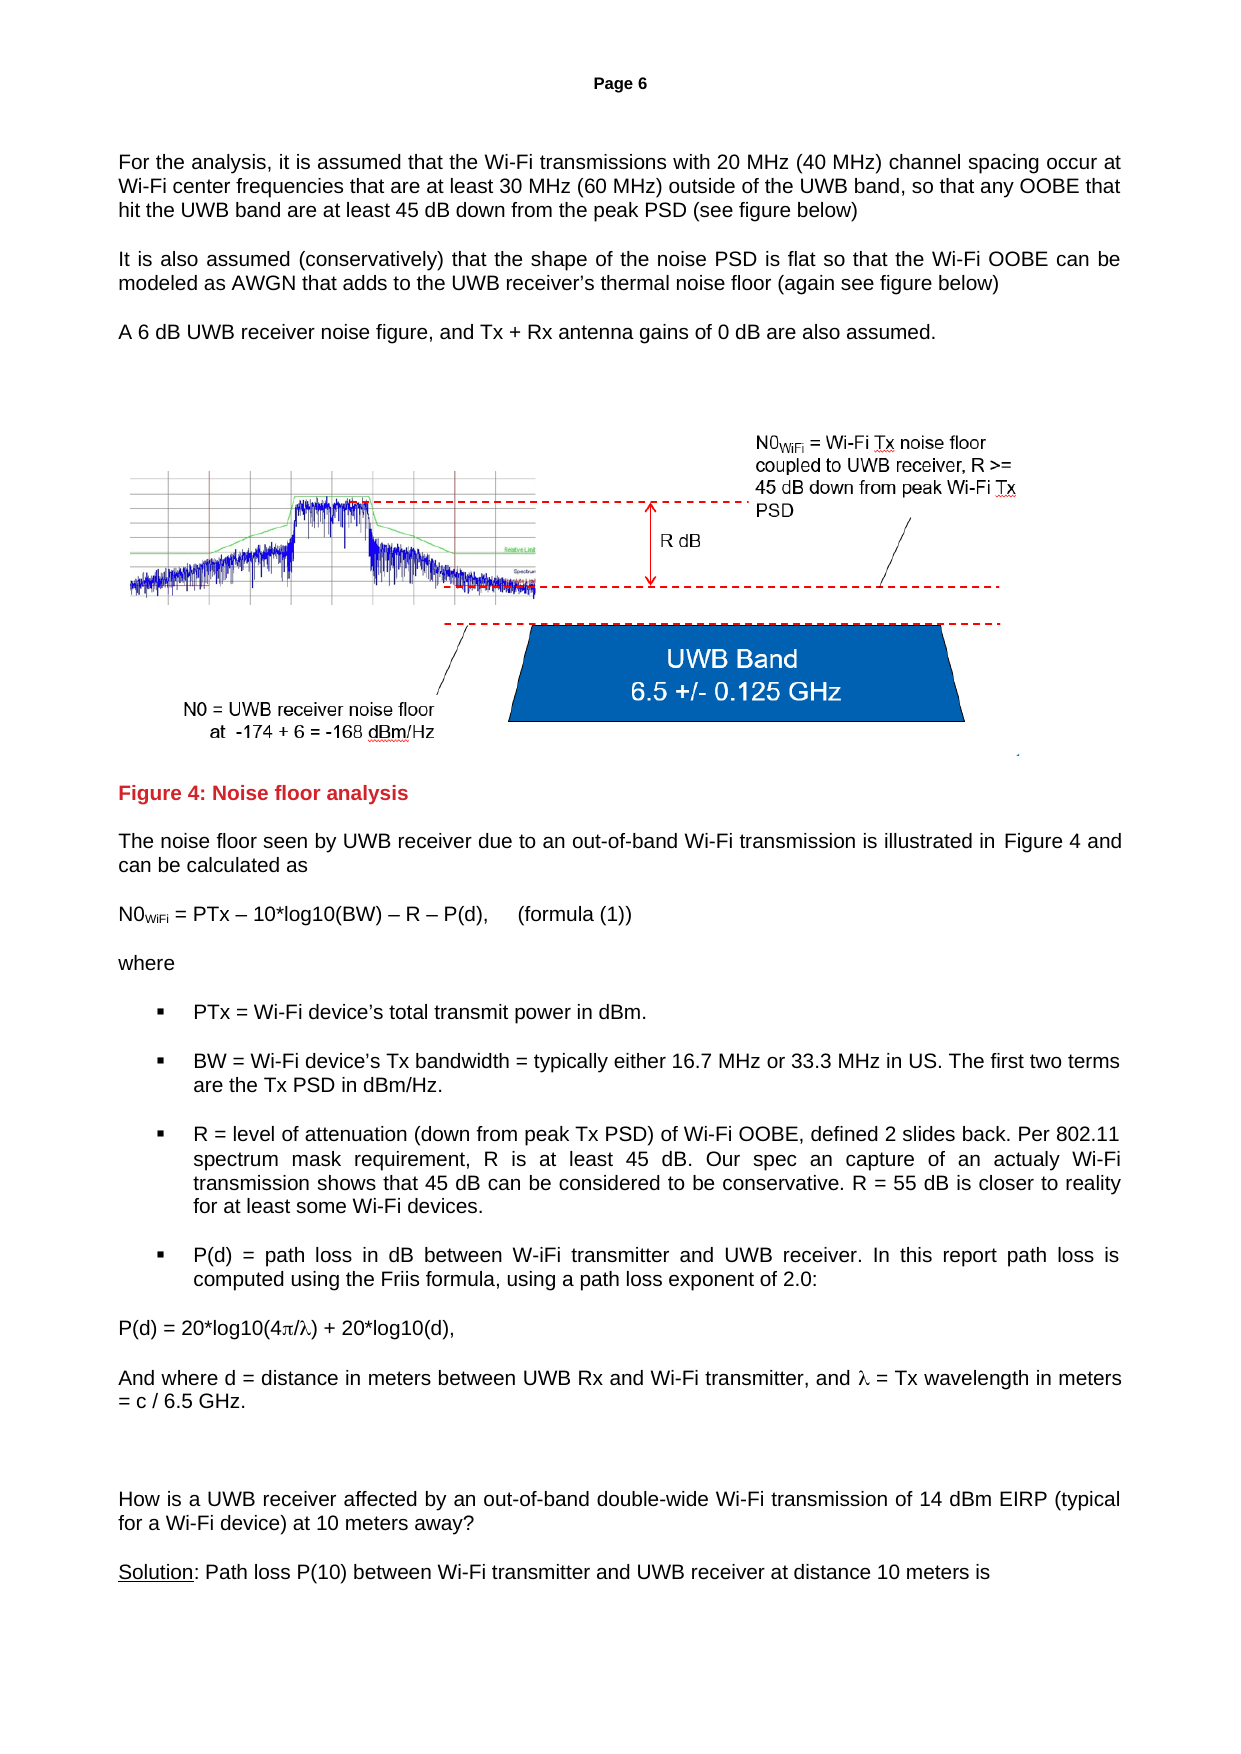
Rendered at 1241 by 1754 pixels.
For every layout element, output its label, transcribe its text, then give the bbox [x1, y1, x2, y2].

text where [118, 951, 1122, 975]
text And where d = distance in meters between UWB Rx and Wi-Fi transmitter, and = Tx wavelength in meters = c / 6.5 GHz. [118, 1365, 1122, 1413]
list PTx = Wi-Fi device’s total transmit power in dBm. [156, 1000, 1122, 1024]
list P(d) = path loss in dB between W-iFi transmitter and UWB receiver. In this report path loss is computed using the Friis formula, using a path loss exponent of 2.0: [156, 1243, 1122, 1291]
text It is also assumed (conservatively) that the shape of the noise PSD is flat so that the Wi-Fi OOBE can be modeled as AWGN that adds to the UWB receiver’s thermal noise floor (again see figure below) [118, 247, 1122, 295]
text Figure 4: Noise floor analysis [118, 780, 1122, 804]
text A 6 dB UWB receiver noise figure, and Tx + Rx antenna gains of 0 dB are also assumed. [118, 320, 1122, 344]
text P(d) = 20*log10(4/) + 20*log10(d), [118, 1316, 1122, 1340]
text The noise floor seen by UWB receiver due to an out-of-band Wi-Fi transmission is illustrated in Figure 4 and can be calculated as [118, 829, 1122, 877]
list R = level of attenuation (down from peak Tx PSD) of Wi-Fi OOBE, defined 2 slides back. Per 802.11 spectrum mask requirement, R is at least 45 dB. Our spec an capture of an actualy Wi-Fi transmission shows that 45 dB can be considered to be conservative. R = 55 dB is closer to reality for at least some Wi-Fi devices. [156, 1122, 1122, 1218]
text N0WiFi = PTx – 10*log10(BW) – R – P(d), (formula (1)) [118, 902, 1122, 926]
list BW = Wi-Fi device’s Tx bandwidth = typically either 16.7 MHz or 33.3 MHz in US. The first two terms are the Tx PSD in dBm/Hz. [156, 1049, 1122, 1097]
text How is a UWB receiver affected by an out-of-band double-wide Wi-Fi transmission of 14 dBm EIRP (typical for a Wi-Fi device) at 10 meters away? [118, 1487, 1122, 1535]
picture [118, 417, 1020, 756]
text Solution: Path loss P(10) between Wi-Fi transmitter and UWB receiver at distance 10 meters is [118, 1560, 1122, 1584]
text For the analysis, it is assumed that the Wi-Fi transmissions with 20 MHz (40 MHz) channel spacing occur at Wi-Fi center frequencies that are at least 30 MHz (60 MHz) outside of the UWB band, so that any OOBE that hit the UWB band are at least 45 dB down from the peak PSD (see figure below) [118, 150, 1122, 222]
